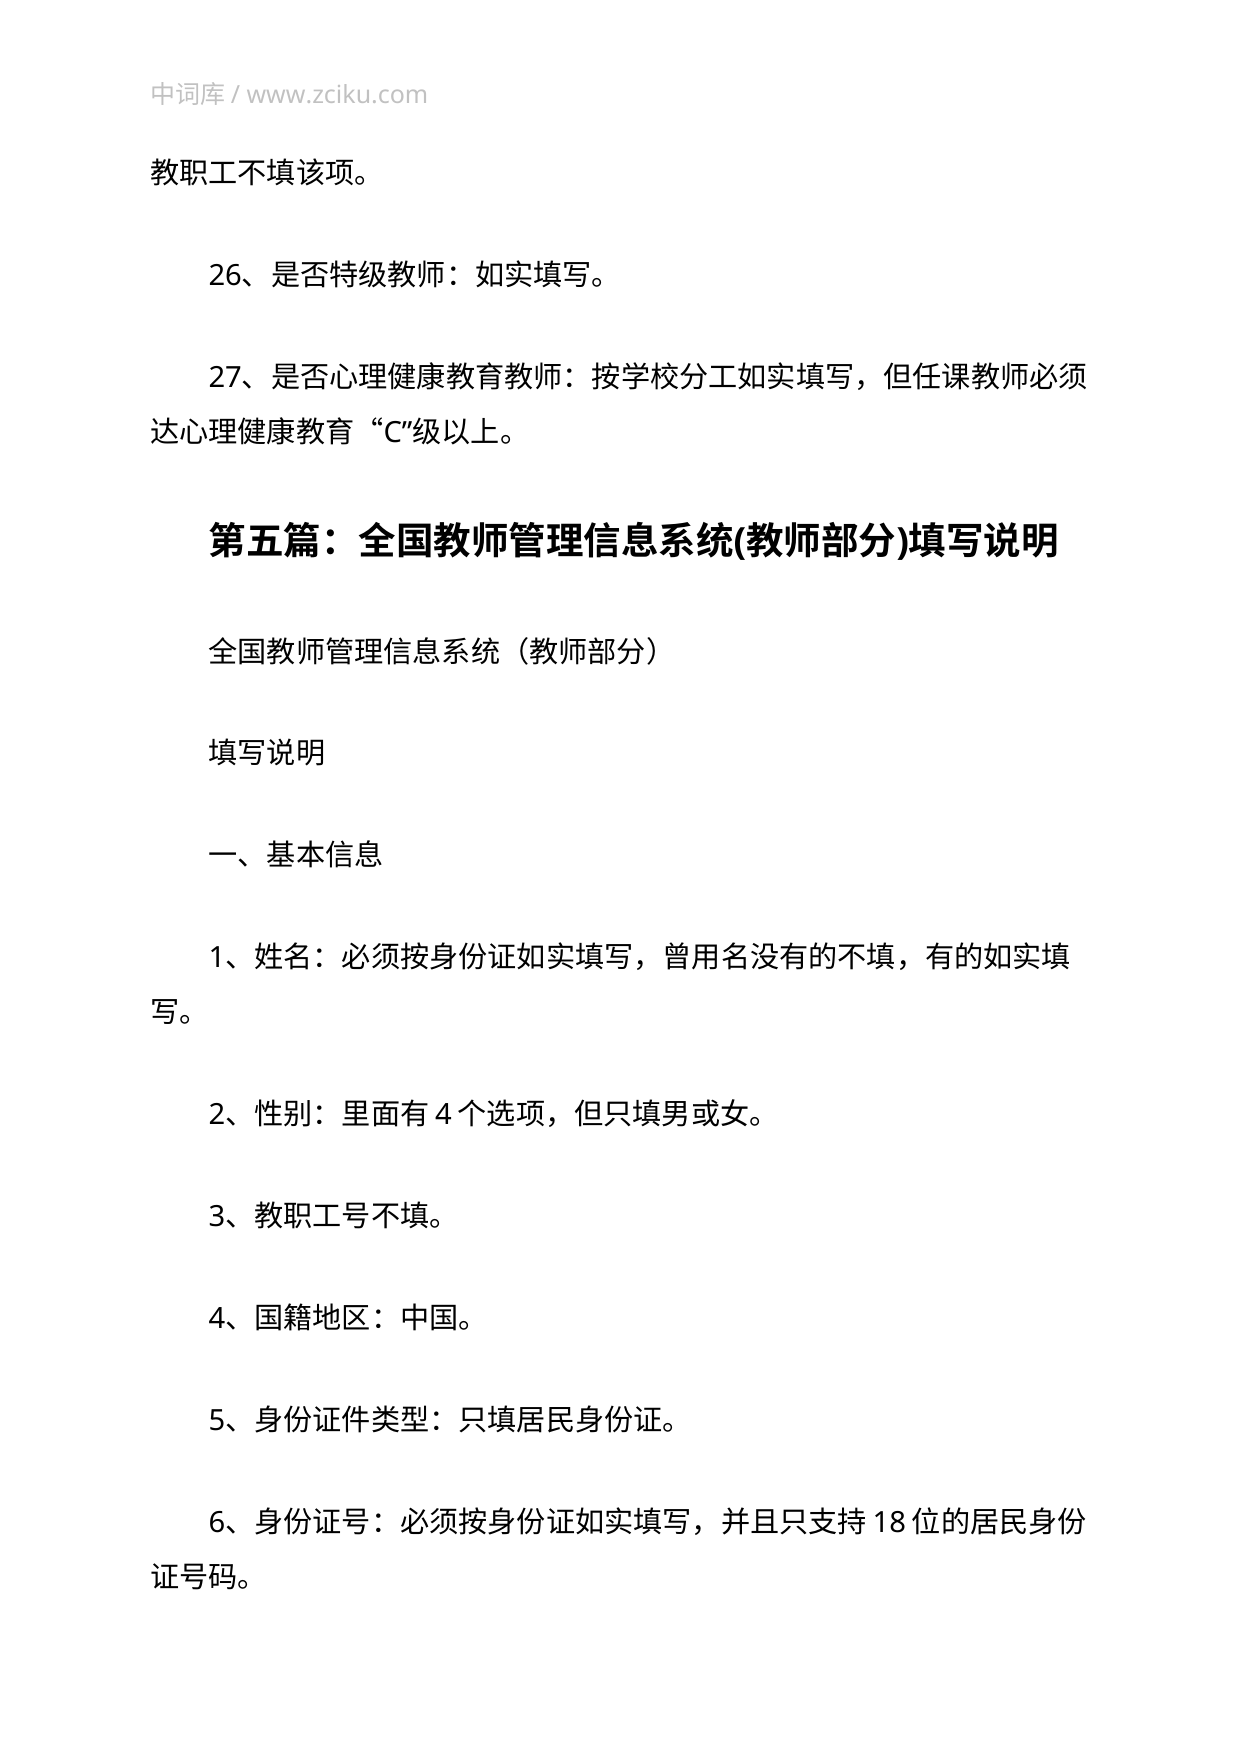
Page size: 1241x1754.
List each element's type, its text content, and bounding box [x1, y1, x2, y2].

text 6、身份证号：必须按身份证如实填写，并且只支持18位的居民身份证号码。 [150, 1498, 1090, 1596]
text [150, 150, 1090, 192]
text 4、国籍地区：中国。 [150, 1294, 1090, 1337]
text 5、身份证件类型：只填居民身份证。 [150, 1396, 1090, 1439]
text 第五篇：全国教师管理信息系统(教师部分)填写说明 [150, 511, 1090, 565]
text 26、是否特级教师：如实填写。 [150, 252, 1090, 294]
text 一、基本信息 [150, 832, 1090, 874]
text 27、是否心理健康教育教师：按学校分工如实填写，但任课教师必须达心理健康教育“C”级以上。 [150, 354, 1090, 451]
text 2、性别：里面有4个选项，但只填男或女。 [150, 1090, 1090, 1133]
text 1、姓名：必须按身份证如实填写，曾用名没有的不填，有的如实填写。 [150, 934, 1090, 1031]
text 全国教师管理信息系统（教师部分） [150, 628, 1090, 671]
text 3、教职工号不填。 [150, 1192, 1090, 1235]
text 填写说明 [150, 730, 1090, 772]
